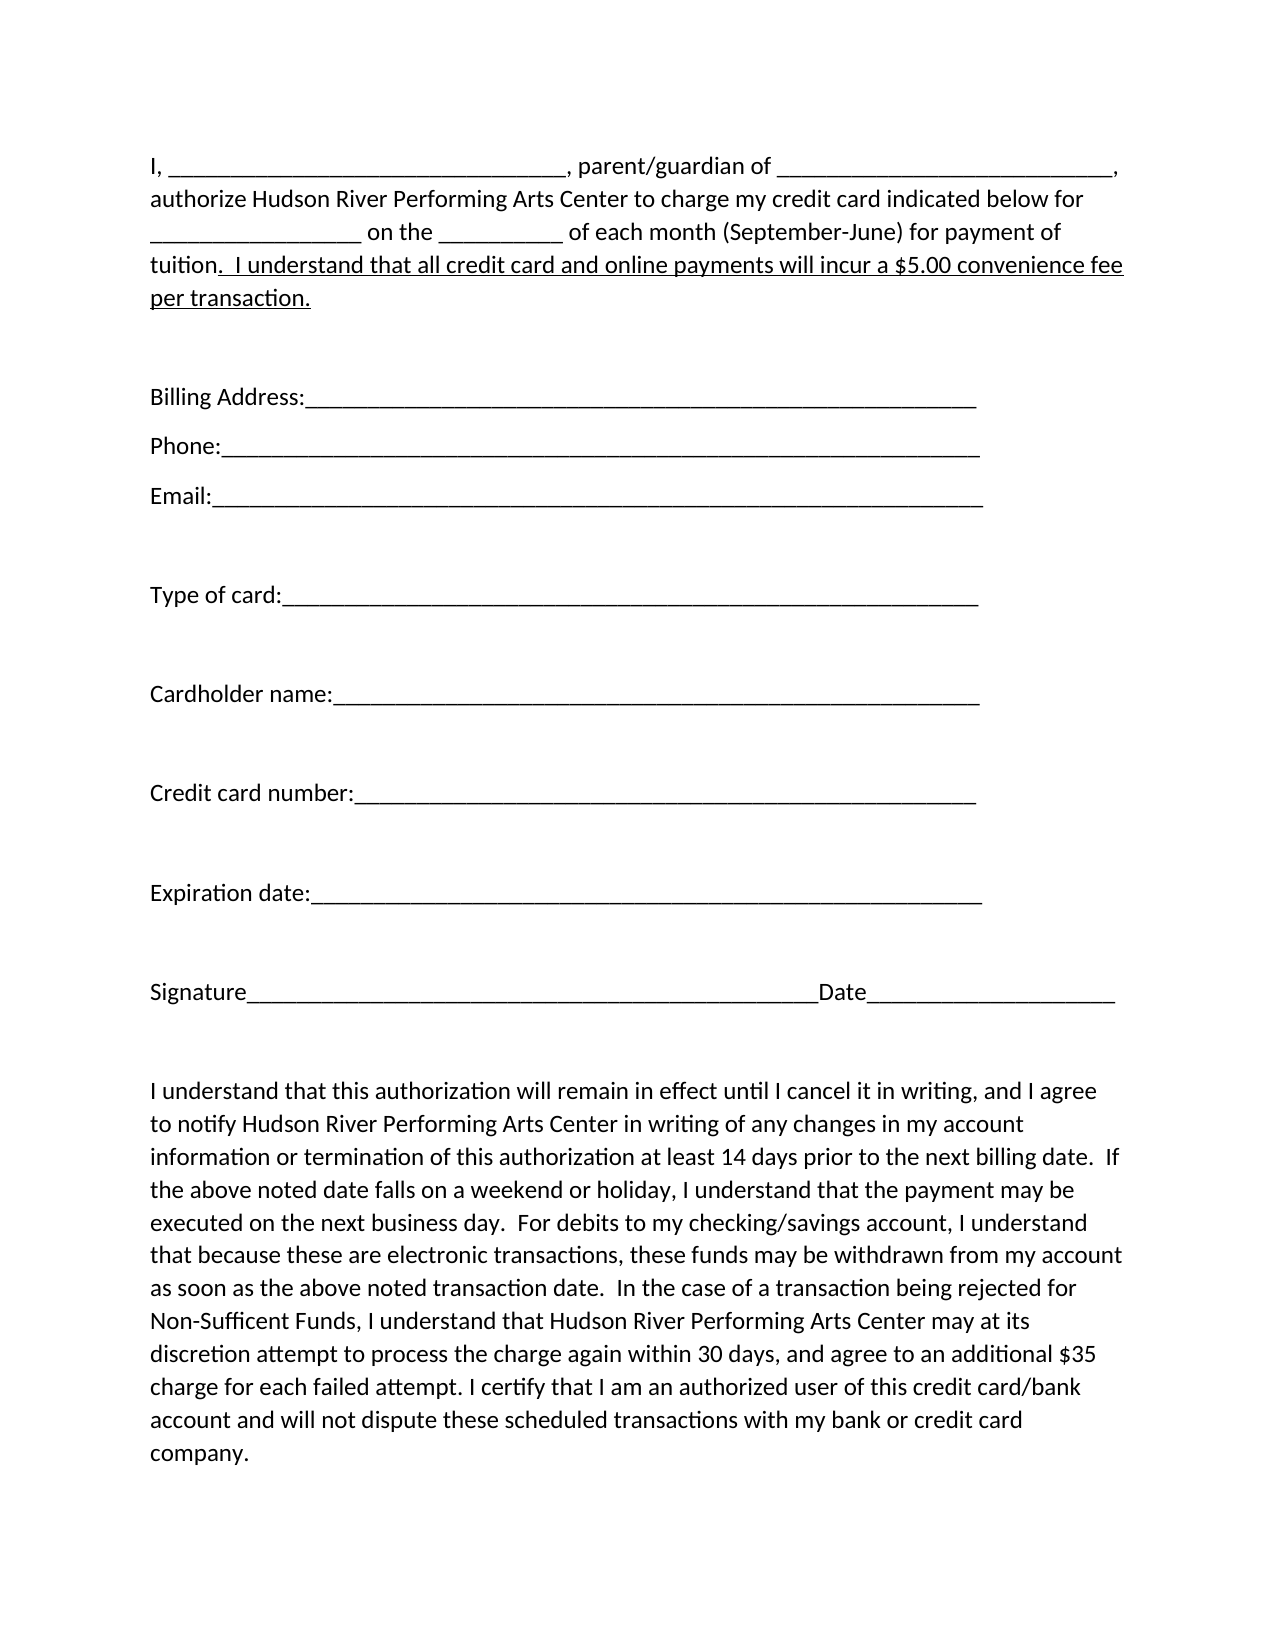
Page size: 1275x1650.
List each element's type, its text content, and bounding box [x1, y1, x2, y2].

text Type of card:________________________________________________________ [150, 579, 1125, 610]
text I understand that this authorization will remain in effect until I cancel it in writing, and I agree to notify Hudson River Performing Arts Center in writing of any changes in my account information or termination of this authorization at least 14 days prior to the next billing date. If the above noted date falls on a weekend or holiday, I understand that the payment may be executed on the next business day. For debits to my checking/savings account, I understand that because these are electronic transactions, these funds may be withdrawn from my account as soon as the above noted transaction date. In the case of a transaction being rejected for Non-Sufficent Funds, I understand that Hudson River Performing Arts Center may at its discretion attempt to process the charge again within 30 days, and agree to an additional $35 charge for each failed attempt. I certify that I am an authorized user of this credit card/bank account and will not dispute these scheduled transactions with my bank or credit card company. [150, 1075, 1125, 1468]
text Signature______________________________________________Date____________________ [150, 976, 1125, 1006]
text Expiration date:______________________________________________________ [150, 877, 1125, 907]
text Email:______________________________________________________________ [150, 480, 1125, 511]
text Phone:_____________________________________________________________ [150, 430, 1125, 461]
text Billing Address:______________________________________________________ [150, 381, 1125, 411]
text Cardholder name:____________________________________________________ [150, 678, 1125, 709]
text I, ________________________________, parent/guardian of ___________________________, authorize Hudson River Performing Arts Center to charge my credit card indicated below for _________________ on the __________ of each month (September-June) for payment of tuition. I understand that all credit card and online payments will incur a $5.00 convenience fee per transaction. [150, 150, 1125, 312]
text Credit card number:__________________________________________________ [150, 777, 1125, 808]
